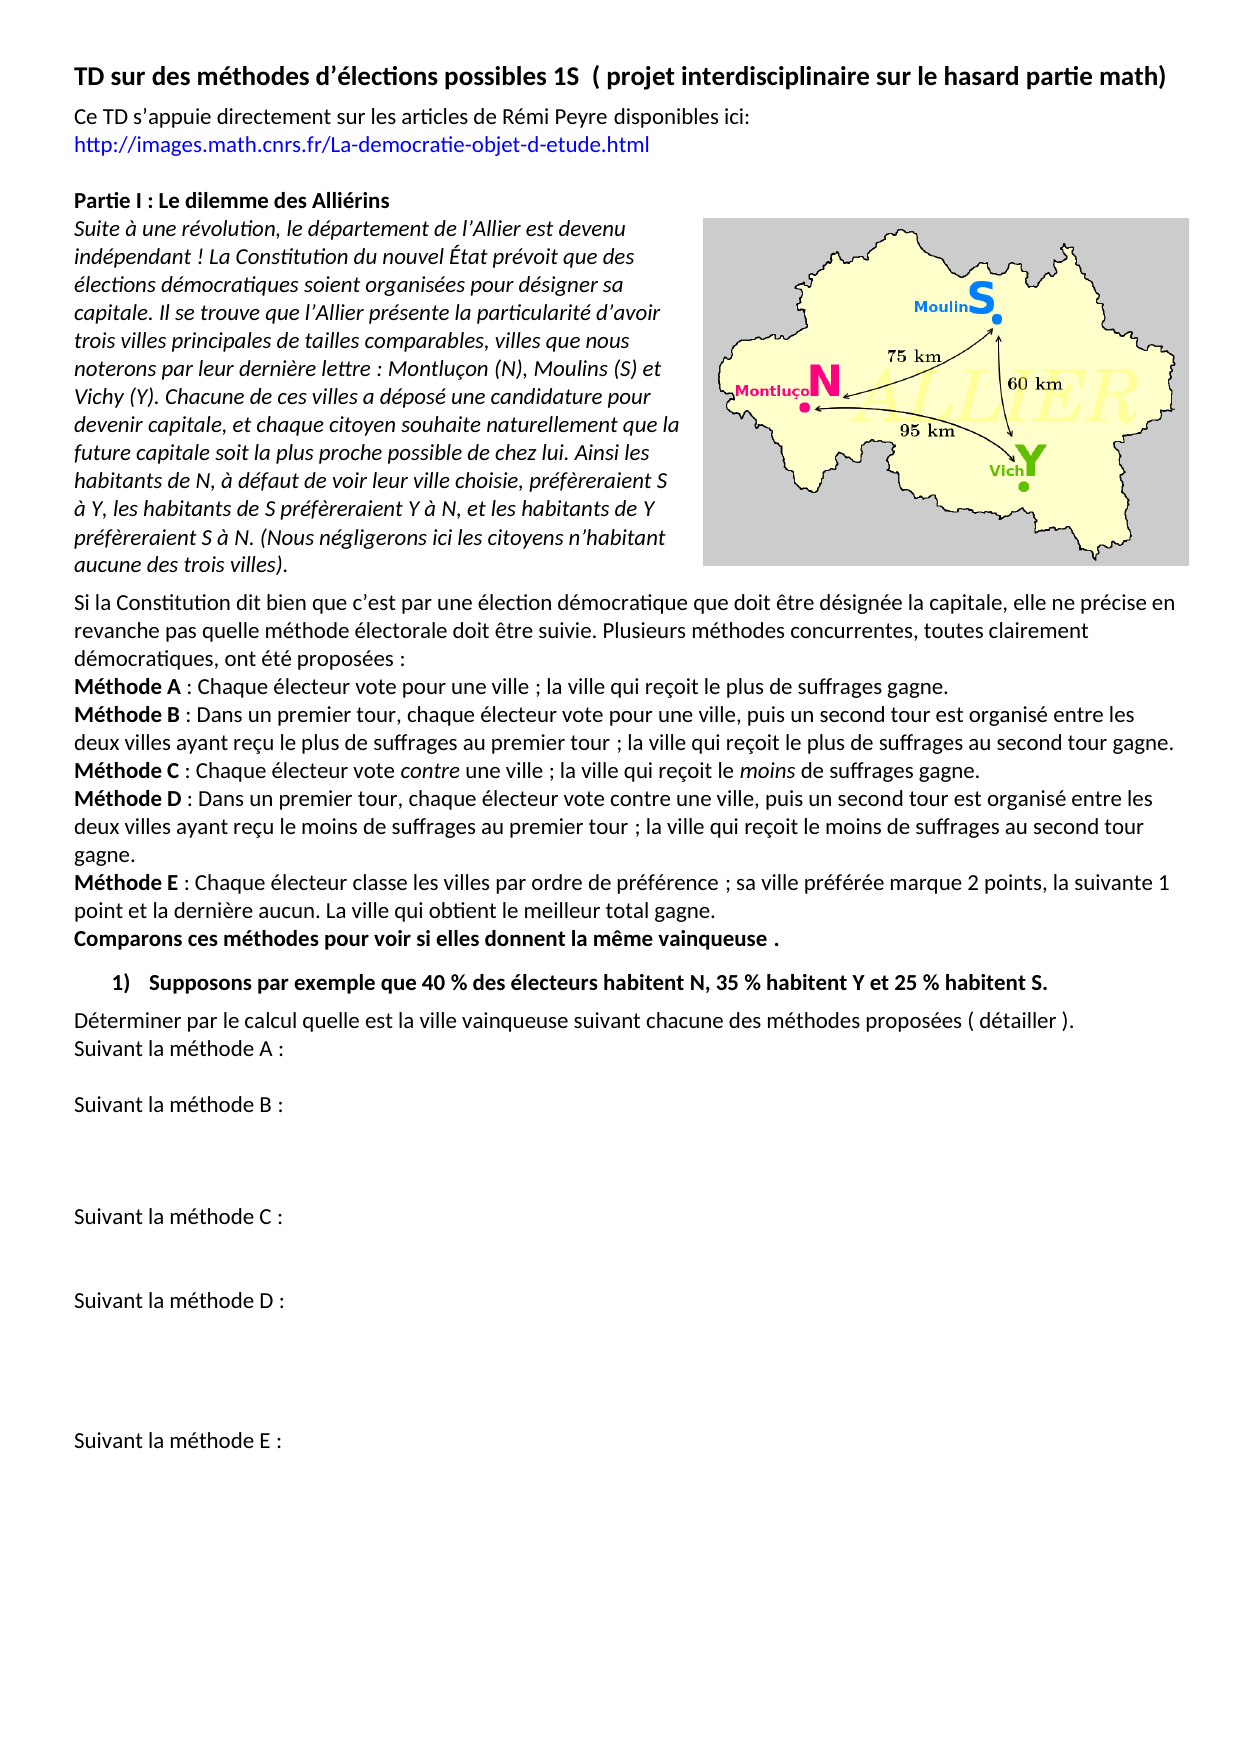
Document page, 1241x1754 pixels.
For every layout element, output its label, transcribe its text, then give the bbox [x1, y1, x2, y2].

text Méthode E : Chaque électeur classe les villes par ordre de préférence ; sa ville préférée marque 2 points, la suivante 1 point et la dernière aucun. La ville qui obtient le meilleur total gagne. [74, 868, 1181, 924]
text Comparons ces méthodes pour voir si elles donnent la même vainqueuse . [74, 924, 1181, 953]
text Méthode B : Dans un premier tour, chaque électeur vote pour une ville, puis un second tour est organisé entre les deux villes ayant reçu le plus de suffrages au premier tour ; la ville qui reçoit le plus de suffrages au second tour gagne. [74, 700, 1181, 756]
text Suivant la méthode E : [74, 1426, 1181, 1454]
text Suivant la méthode C : [74, 1202, 1181, 1230]
text Suivant la méthode B : [74, 1090, 1181, 1118]
text Méthode C : Chaque électeur vote contre une ville ; la ville qui reçoit le moins de suffrages gagne. [74, 756, 1181, 784]
picture [703, 218, 1190, 566]
list Supposons par exemple que 40 % des électeurs habitent N, 35 % habitent Y et 25 % habitent S. [111, 968, 1181, 996]
text Méthode D : Dans un premier tour, chaque électeur vote contre une ville, puis un second tour est organisé entre les deux villes ayant reçu le moins de suffrages au premier tour ; la ville qui reçoit le moins de suffrages au second tour gagne. [74, 784, 1181, 868]
text Suivant la méthode A : [74, 1034, 1181, 1062]
text Ce TD s’appuie directement sur les articles de Rémi Peyre disponibles ici: [74, 102, 1181, 130]
text TD sur des méthodes d’élections possibles 1S ( projet interdisciplinaire sur le hasard partie math) [74, 59, 1181, 92]
text Déterminer par le calcul quelle est la ville vainqueuse suivant chacune des méthodes proposées ( détailler ). [74, 1006, 1181, 1034]
text Partie I : Le dilemme des Alliérins [74, 186, 1181, 214]
text Si la Constitution dit bien que c’est par une élection démocratique que doit être désignée la capitale, elle ne précise en revanche pas quelle méthode électorale doit être suivie. Plusieurs méthodes concurrentes, toutes clairement démocratiques, ont été proposées : [74, 588, 1181, 672]
text Méthode A : Chaque électeur vote pour une ville ; la ville qui reçoit le plus de suffrages gagne. [74, 672, 1181, 700]
text Suivant la méthode D : [74, 1286, 1181, 1314]
text http://images.math.cnrs.fr/La-democratie-objet-d-etude.html [74, 130, 1181, 158]
